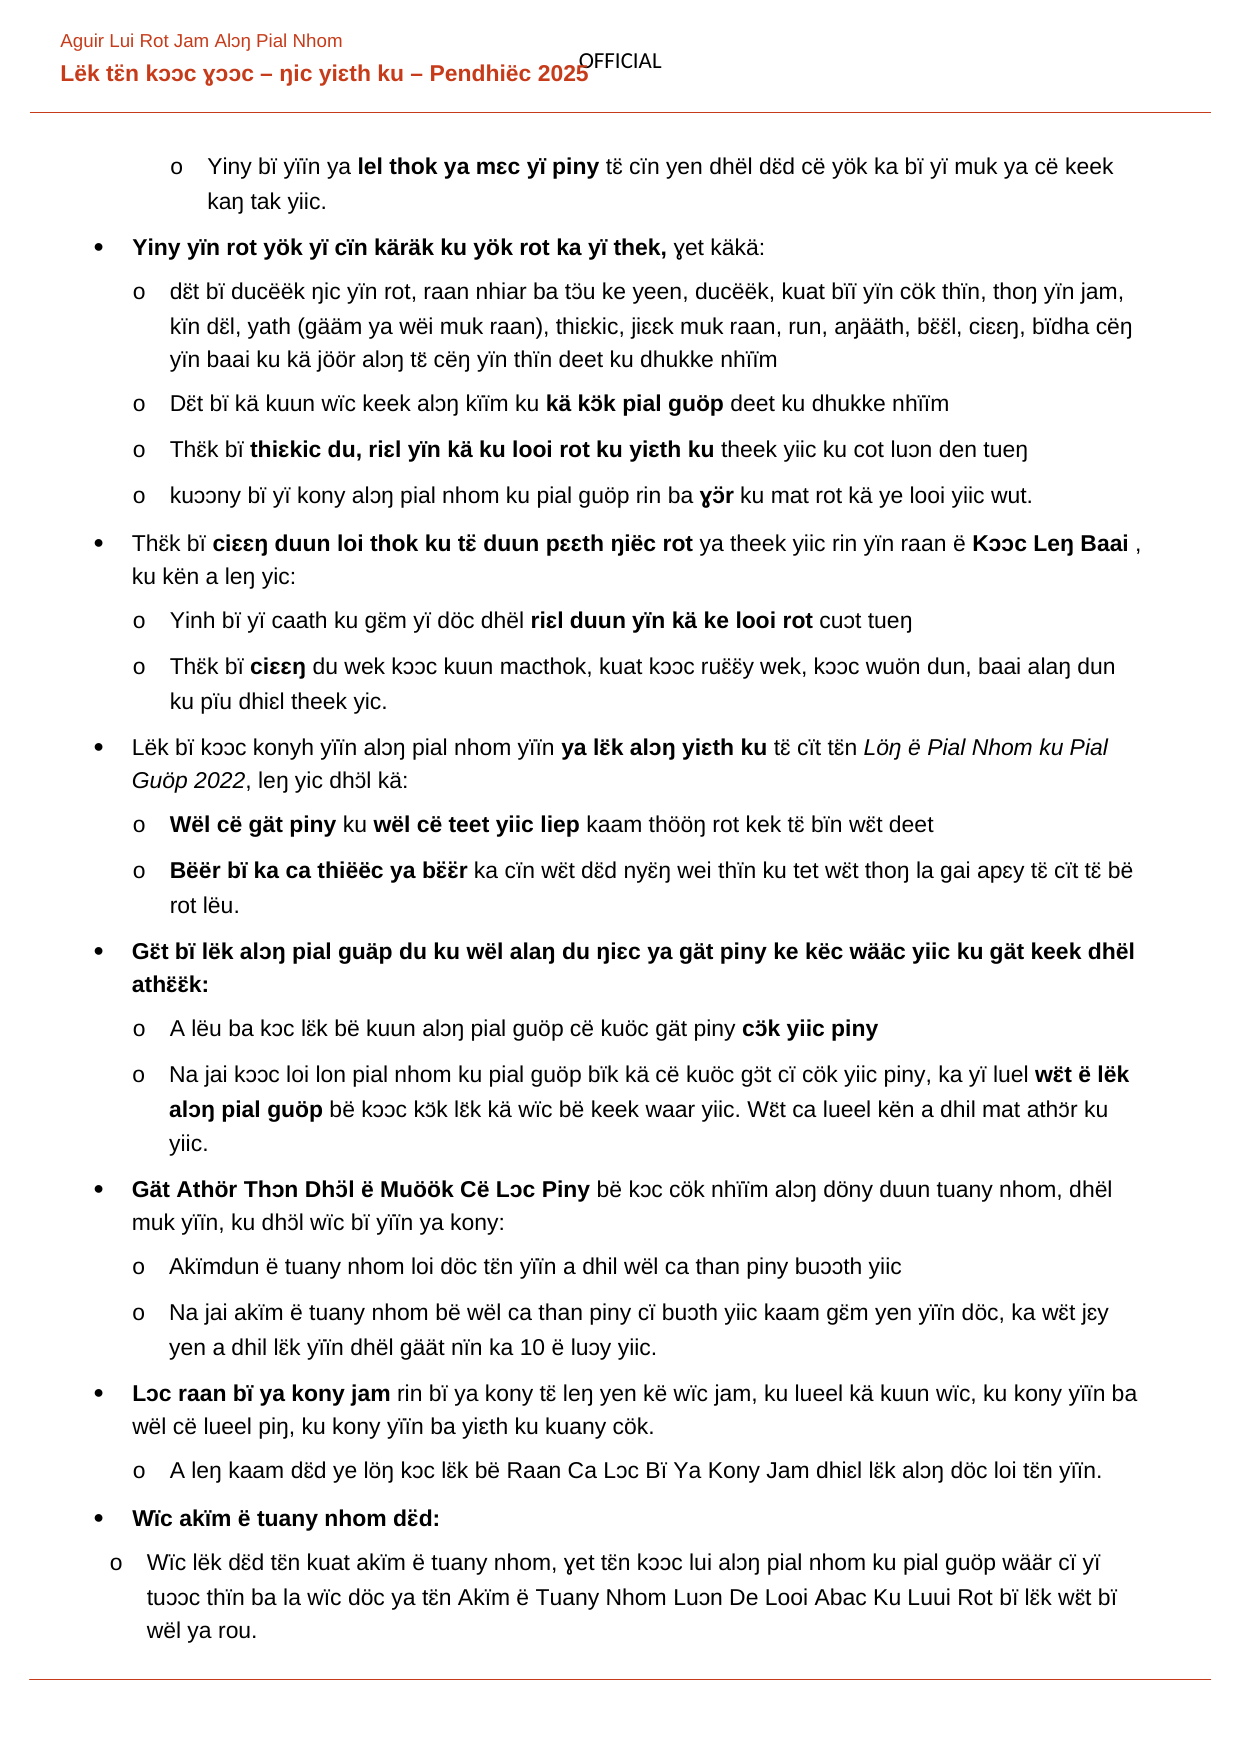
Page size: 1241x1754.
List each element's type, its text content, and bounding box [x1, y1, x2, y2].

list Gɛ̈t bï lëk alɔŋ pial guäp du ku wël alaŋ du ŋiɛc ya gät piny ke këc wääc yiic ku gät keek dhël athɛ̈ɛ̈k: [94, 931, 1146, 998]
list A lëu ba kɔc lɛ̈k bë kuun alɔŋ pial guöp cë kuöc gät piny cɔ̈k yiic piny [132, 1010, 1146, 1043]
list Yiny bï yïïn ya lel thok ya mɛc yï piny tɛ̈ cïn yen dhël dɛ̈d cë yök ka bï yï muk ya cë keek kaŋ tak yiic. [169, 148, 1146, 214]
list Na jai akïm ë tuany nhom bë wël ca than piny cï buɔth yiic kaam gɛ̈m yen yïïn döc, ka wɛ̈t jɛy yen a dhil lɛ̈k yïïn dhël gäät nïn ka 10 ë luɔy yiic. [132, 1293, 1146, 1360]
list Thɛ̈k bï thiɛkic du, riɛl yïn kä ku looi rot ku yiɛth ku theek yiic ku cot luɔn den tueŋ [132, 431, 1146, 464]
list Gät Athör Thɔn Dhɔ̈l ë Muöök Cë Lɔc Piny bë kɔc cök nhïïm alɔŋ döny duun tuany nhom, dhël muk yïïn, ku dhɔ̈l wïc bï yïïn ya kony: [94, 1168, 1146, 1235]
list Lɔc raan bï ya kony jam rin bï ya kony tɛ̈ leŋ yen kë wïc jam, ku lueel kä kuun wïc, ku kony yïïn ba wël cë lueel piŋ, ku kony yïïn ba yiɛth ku kuany cök. [94, 1373, 1146, 1439]
list Wïc lëk dɛ̈d tɛ̈n kuat akïm ë tuany nhom, ɣet tɛ̈n kɔɔc lui alɔŋ pial nhom ku pial guöp wäär cï yï tuɔɔc thïn ba la wïc döc ya tɛ̈n Akïm ë Tuany Nhom Luɔn De Looi Abac Ku Luui Rot bï lɛ̈k wɛ̈t bï wël ya rou. [109, 1543, 1146, 1643]
list Thɛ̈k bï ciɛɛŋ du wek kɔɔc kuun macthok, kuat kɔɔc ruɛ̈ɛ̈y wek, kɔɔc wuön dun, baai alaŋ dun ku pïu dhiɛl theek yic. [132, 648, 1146, 714]
list Wël cë gät piny ku wël cë teet yiic liep kaam thööŋ rot kek tɛ̈ bïn wɛ̈t deet [132, 806, 1146, 839]
list Yiny yïn rot yök yï cïn käräk ku yök rot ka yï thek, ɣet käkä: [94, 227, 1146, 260]
list Thɛ̈k bï ciɛɛŋ duun loi thok ku tɛ̈ duun pɛɛth ŋiëc rot ya theek yiic rin yïn raan ë Kɔɔc Leŋ Baai , ku kën a leŋ yic: [94, 523, 1146, 589]
list Yinh bï yï caath ku gɛ̈m yï döc dhël riɛl duun yïn kä ke looi rot cuɔt tueŋ [132, 602, 1146, 635]
list Na jai kɔɔc loi lon pial nhom ku pial guöp bïk kä cë kuöc gɔ̈t cï cök yiic piny, ka yï luel wɛ̈t ë lëk alɔŋ pial guöp bë kɔɔc kɔ̈k lɛ̈k kä wïc bë keek waar yiic. Wɛ̈t ca lueel kën a dhil mat athɔ̈r ku yiic. [132, 1056, 1146, 1156]
list Dɛ̈t bï kä kuun wïc keek alɔŋ kïïm ku kä kɔ̈k pial guöp deet ku dhukke nhïïm [132, 385, 1146, 418]
list A leŋ kaam dɛ̈d ye löŋ kɔc lɛ̈k bë Raan Ca Lɔc Bï Ya Kony Jam dhiɛl lɛ̈k alɔŋ döc loi tɛ̈n yïïn. [132, 1452, 1146, 1485]
list Bëër bï ka ca thiëëc ya bɛ̈ɛ̈r ka cïn wɛ̈t dɛ̈d nyɛ̈ŋ wei thïn ku tet wɛ̈t thoŋ la gai apɛy tɛ̈ cït tɛ̈ bë rot lëu. [132, 852, 1146, 918]
list Lëk bï kɔɔc konyh yïïn alɔŋ pial nhom yïïn ya lɛ̈k alɔŋ yiɛth ku tɛ̈ cït tɛ̈n Löŋ ë Pial Nhom ku Pial Guöp 2022, leŋ yic dhɔ̈l kä: [94, 727, 1146, 793]
list dɛ̈t bï ducëëk ŋic yïn rot, raan nhiar ba tɔ̈u ke yeen, ducëëk, kuat bïï yïn cök thïn, thoŋ yïn jam, kïn dɛ̈l, yath (gääm ya wëi muk raan), thiɛkic, jiɛɛk muk raan, run, aŋääth, bɛ̈ɛ̈l, ciɛɛŋ, bïdha cëŋ yïn baai ku kä jöör alɔŋ tɛ̈ cëŋ yïn thïn deet ku dhukke nhïïm [132, 273, 1146, 373]
list Wïc akïm ë tuany nhom dɛ̈d: [94, 1498, 1146, 1531]
list kuɔɔny bï yï kony alɔŋ pial nhom ku pial guöp rin ba ɣɔ̈r ku mat rot kä ye looi yiic wut. [132, 477, 1146, 510]
list Akïmdun ë tuany nhom loi döc tɛ̈n yïïn a dhil wël ca than piny buɔɔth yiic [132, 1248, 1146, 1281]
